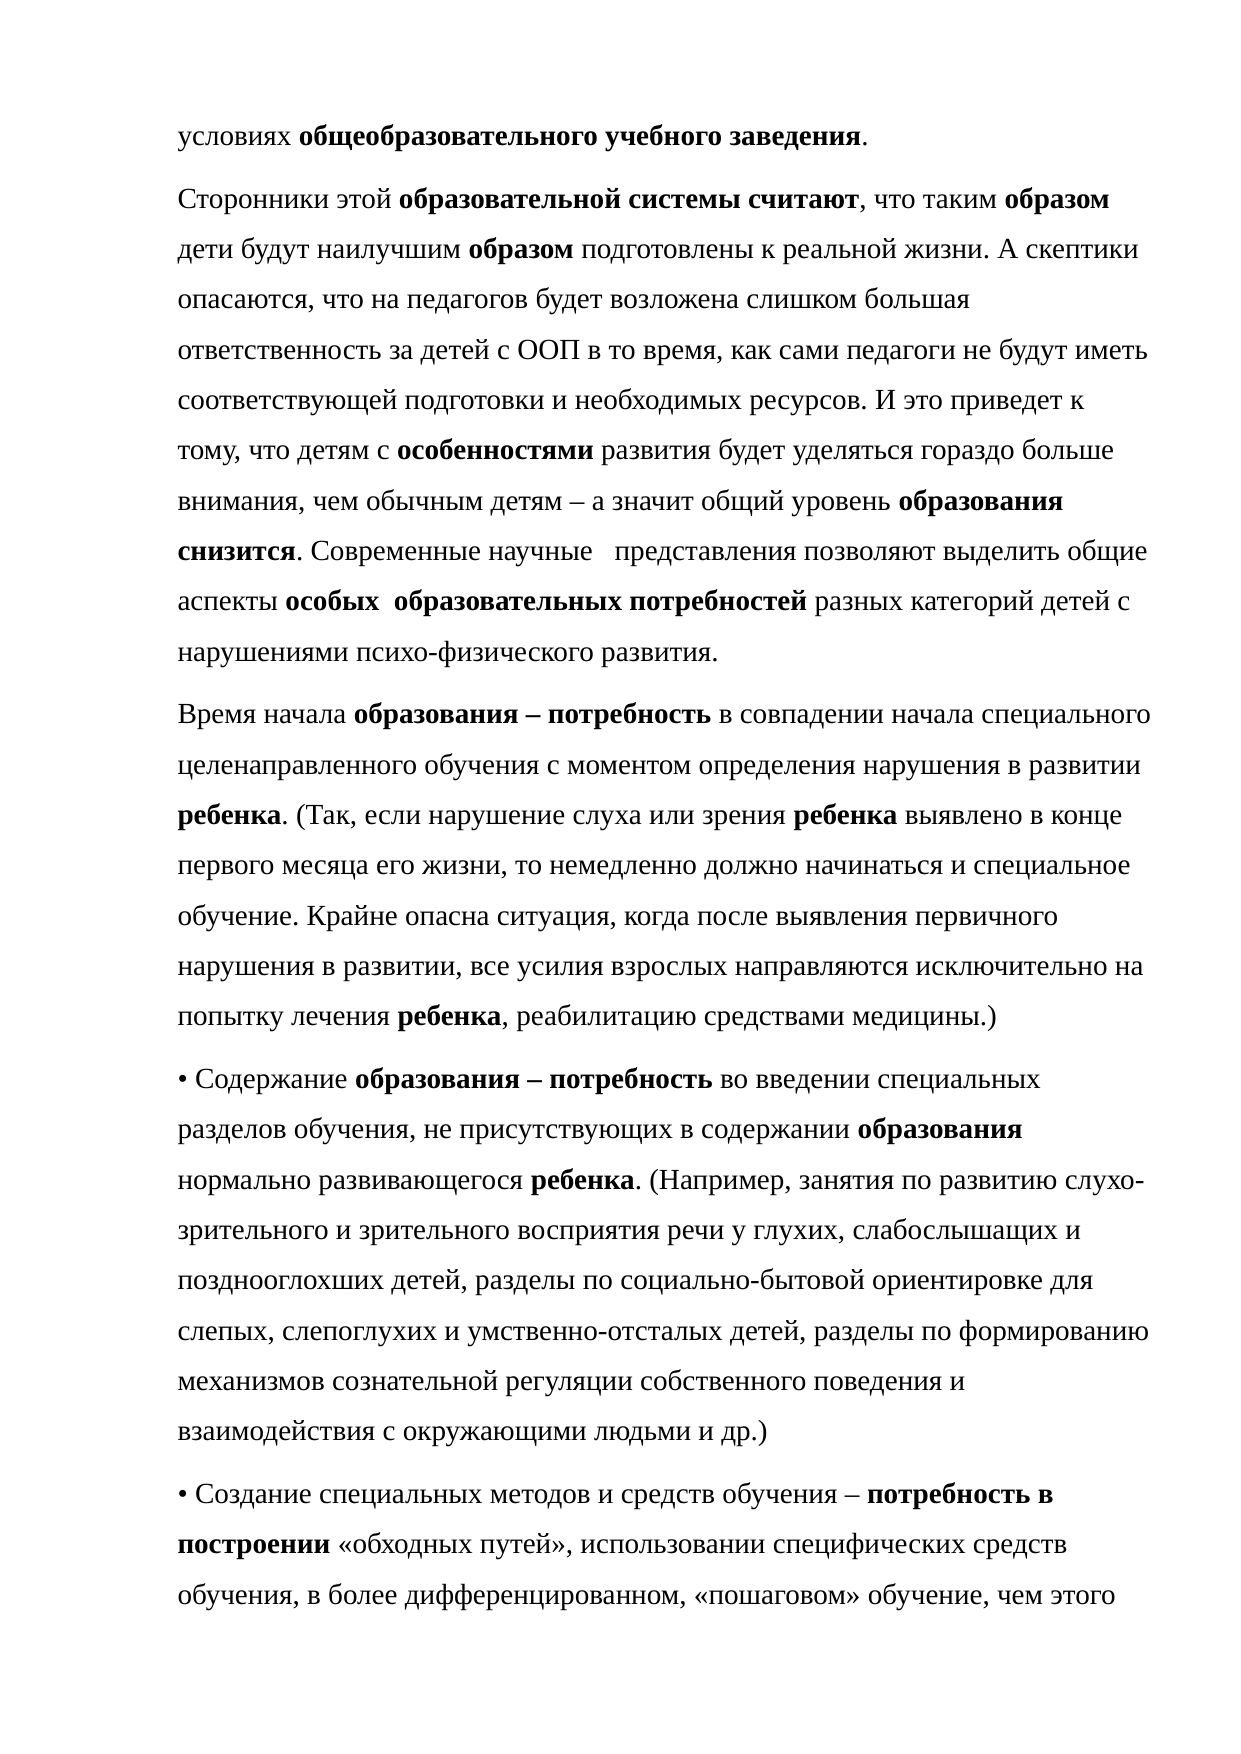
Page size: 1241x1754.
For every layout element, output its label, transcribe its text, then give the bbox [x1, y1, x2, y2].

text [177, 118, 1152, 152]
text Время начала образования – потребность в совпадении начала специального целенаправленного обучения с моментом определения нарушения в развитии ребенка. (Так, если нарушение слуха или зрения ребенка выявлено в конце первого месяца его жизни, то немедленно должно начинаться и специальное обучение. Крайне опасна ситуация, когда после выявления первичного нарушения в развитии, все усилия взрослых направляются исключительно на попытку лечения ребенка, реабилитацию средствами медицины.) [177, 697, 1152, 1032]
text • Содержание образования – потребность во введении специальных разделов обучения, не присутствующих в содержании образования нормально развивающегося ребенка. (Например, занятия по развитию слухо-зрительного и зрительного восприятия речи у глухих, слабослышащих и позднооглохших детей, разделы по социально-бытовой ориентировке для слепых, слепоглухих и умственно-отсталых детей, разделы по формированию механизмов сознательной регуляции собственного поведения и взаимодействия с окружающими людьми и др.) [177, 1061, 1152, 1447]
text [177, 1476, 1152, 1610]
text Сторонники этой образовательной системы считают, что таким образом дети будут наилучшим образом подготовлены к реальной жизни. А скептики опасаются, что на педагогов будет возложена слишком большая ответственность за детей с ООП в то время, как сами педагоги не будут иметь соответствующей подготовки и необходимых ресурсов. И это приведет к тому, что детям с особенностями развития будет уделяться гораздо больше внимания, чем обычным детям – а значит общий уровень образования снизится. Современные научные представления позволяют выделить общие аспекты особых образовательных потребностей разных категорий детей с нарушениями психо-физического развития. [177, 181, 1152, 667]
